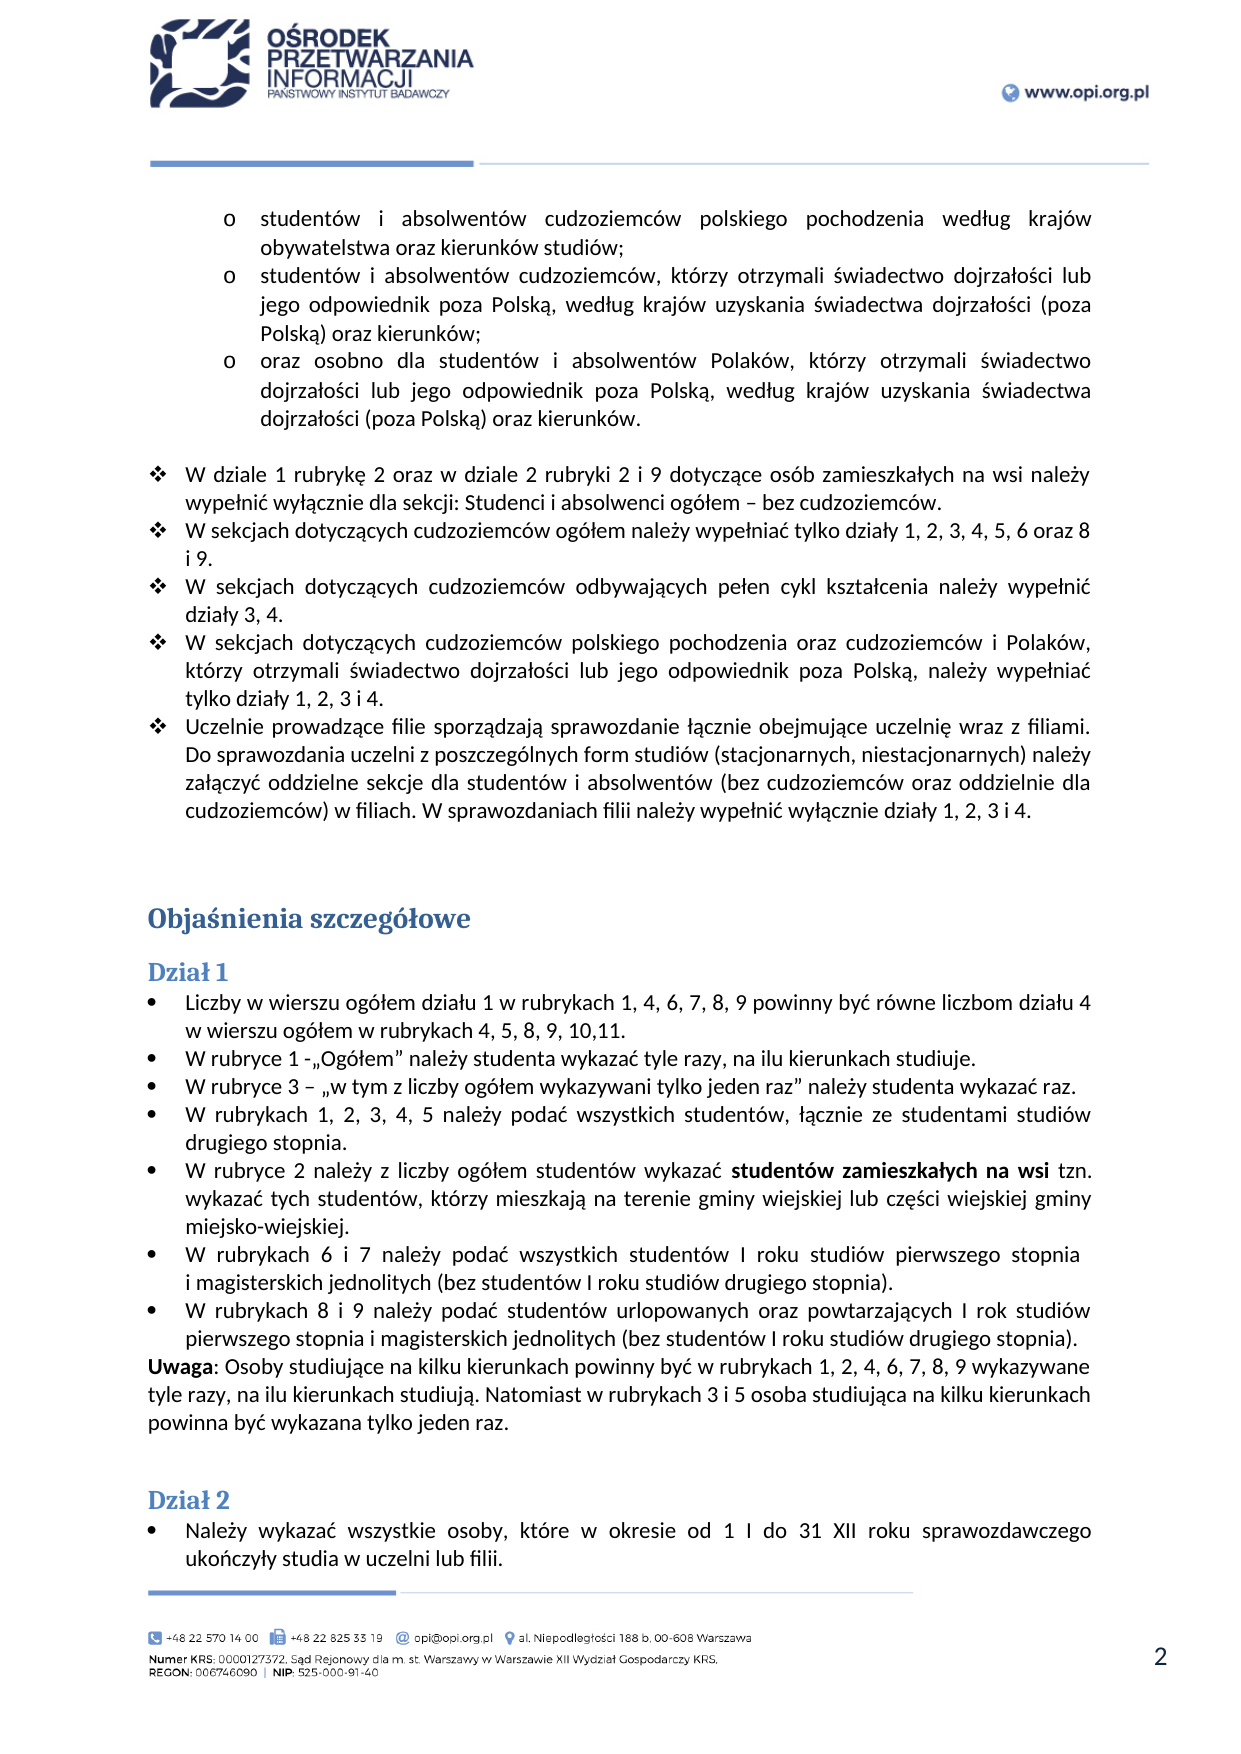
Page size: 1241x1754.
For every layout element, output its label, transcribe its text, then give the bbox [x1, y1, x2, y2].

picture [31, 0, 1241, 168]
text Uwaga: Osoby studiujące na kilku kierunkach powinny być w rubrykach 1, 2, 4, 6, 7, 8, 9 wykazywane tyle razy, na ilu kierunkach studiują. Natomiast w rubrykach 3 i 5 osoba studiująca na kilku kierunkach powinna być wykazana tylko jeden raz. [148, 1352, 1093, 1436]
subtitle Dział 2 [148, 1485, 1093, 1516]
list Liczby w wierszu ogółem działu 1 w rubrykach 1, 4, 6, 7, 8, 9 powinny być równe liczbom działu 4 w wierszu ogółem w rubrykach 4, 5, 8, 9, 10,11. [148, 988, 1093, 1044]
picture [58, 1589, 1004, 1726]
list W rubryce 2 należy z liczby ogółem studentów wykazać studentów zamieszkałych na wsi tzn. wykazać tych studentów, którzy mieszkają na terenie gminy wiejskiej lub części wiejskiej gminy miejsko-wiejskiej. [148, 1156, 1093, 1240]
list W rubrykach 1, 2, 3, 4, 5 należy podać wszystkich studentów, łącznie ze studentami studiów drugiego stopnia. [148, 1100, 1093, 1156]
subtitle Dział 1 [148, 957, 1093, 988]
list W rubrykach 8 i 9 należy podać studentów urlopowanych oraz powtarzających I rok studiów pierwszego stopnia i magisterskich jednolitych (bez studentów I roku studiów drugiego stopnia). [148, 1296, 1093, 1352]
list oraz osobno dla studentów i absolwentów Polaków, którzy otrzymali świadectwo dojrzałości lub jego odpowiednik poza Polską, według krajów uzyskania świadectwa dojrzałości (poza Polską) oraz kierunków. [223, 347, 1093, 432]
list W rubryce 1 -„Ogółem” należy studenta wykazać tyle razy, na ilu kierunkach studiuje. [148, 1044, 1093, 1072]
list W rubrykach 6 i 7 należy podać wszystkich studentów I roku studiów pierwszego stopnia i magisterskich jednolitych (bez studentów I roku studiów drugiego stopnia). [148, 1240, 1093, 1296]
list W sekcjach dotyczących cudzoziemców polskiego pochodzenia oraz cudzoziemców i Polaków, którzy otrzymali świadectwo dojrzałości lub jego odpowiednik poza Polską, należy wypełniać tylko działy 1, 2, 3 i 4. [148, 628, 1093, 712]
list W sekcjach dotyczących cudzoziemców ogółem należy wypełniać tylko działy 1, 2, 3, 4, 5, 6 oraz 8 i 9. [148, 516, 1093, 572]
list W sekcjach dotyczących cudzoziemców odbywających pełen cykl kształcenia należy wypełnić działy 3, 4. [148, 572, 1093, 628]
subtitle Objaśnienia szczegółowe [148, 902, 1093, 936]
list W dziale 1 rubrykę 2 oraz w dziale 2 rubryki 2 i 9 dotyczące osób zamieszkałych na wsi należy wypełnić wyłącznie dla sekcji: Studenci i absolwenci ogółem – bez cudzoziemców. [148, 460, 1093, 516]
list studentów i absolwentów cudzoziemców, którzy otrzymali świadectwo dojrzałości lub jego odpowiednik poza Polską, według krajów uzyskania świadectwa dojrzałości (poza Polską) oraz kierunków; [223, 261, 1093, 347]
list Należy wykazać wszystkie osoby, które w okresie od 1 I do 31 XII roku sprawozdawczego ukończyły studia w uczelni lub filii. [148, 1516, 1093, 1572]
list Uczelnie prowadzące filie sporządzają sprawozdanie łącznie obejmujące uczelnię wraz z filiami. Do sprawozdania uczelni z poszczególnych form studiów (stacjonarnych, niestacjonarnych) należy załączyć oddzielne sekcje dla studentów i absolwentów (bez cudzoziemców oraz oddzielnie dla cudzoziemców) w filiach. W sprawozdaniach filii należy wypełnić wyłącznie działy 1, 2, 3 i 4. [148, 712, 1093, 824]
list W rubryce 3 – „w tym z liczby ogółem wykazywani tylko jeden raz” należy studenta wykazać raz. [148, 1072, 1093, 1100]
list studentów i absolwentów cudzoziemców polskiego pochodzenia według krajów obywatelstwa oraz kierunków studiów; [223, 204, 1093, 261]
